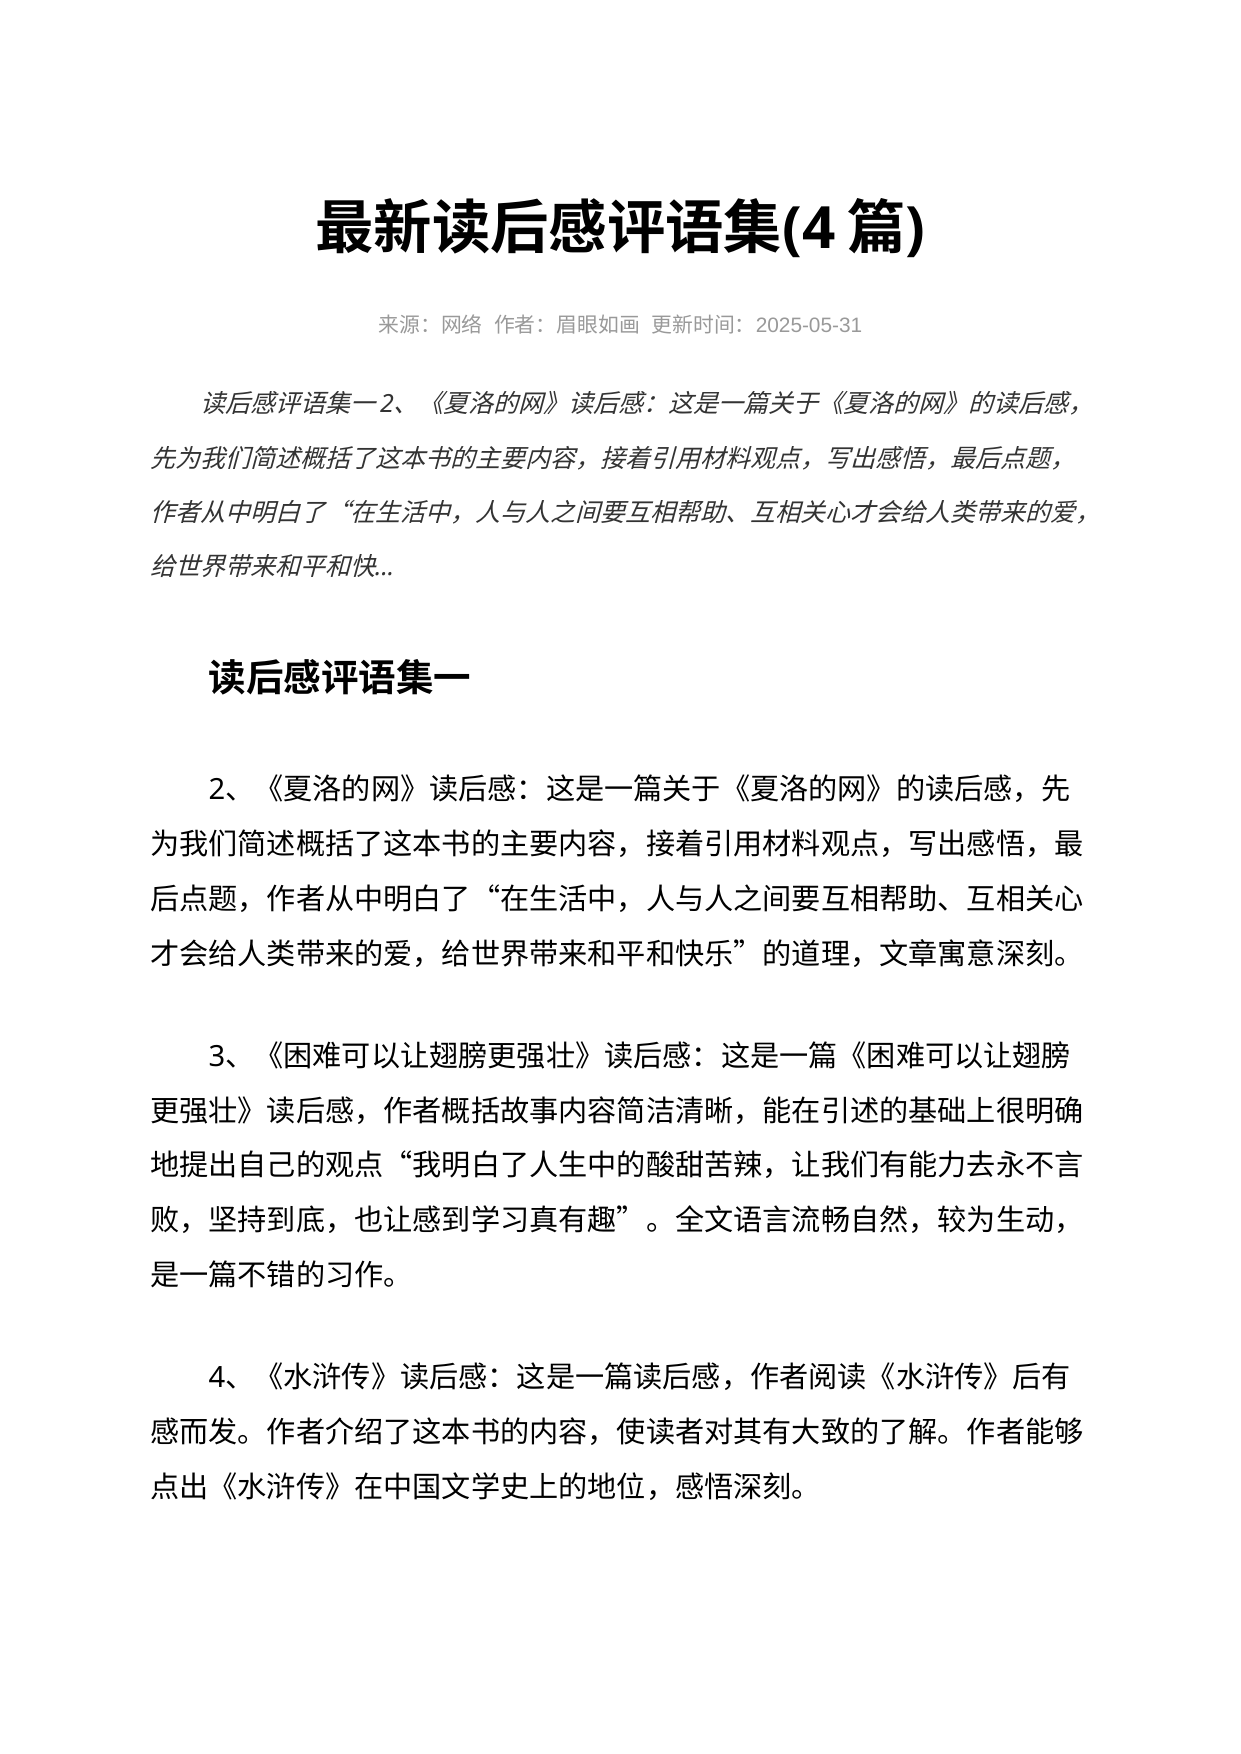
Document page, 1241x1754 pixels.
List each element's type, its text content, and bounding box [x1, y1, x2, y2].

text 2、《夏洛的网》读后感：这是一篇关于《夏洛的网》的读后感，先为我们简述概括了这本书的主要内容，接着引用材料观点，写出感悟，最后点题，作者从中明白了“在生活中，人与人之间要互相帮助、互相关心才会给人类带来的爱，给世界带来和平和快乐”的道理，文章寓意深刻。 [150, 766, 1090, 973]
text 3、《困难可以让翅膀更强壮》读后感：这是一篇《困难可以让翅膀更强壮》读后感，作者概括故事内容简洁清晰，能在引述的基础上很明确地提出自己的观点“我明白了人生中的酸甜苦辣，让我们有能力去永不言败，坚持到底，也让感到学习真有趣”。全文语言流畅自然，较为生动，是一篇不错的习作。 [150, 1032, 1090, 1294]
text 读后感评语集一 [150, 648, 1090, 702]
text 来源：网络 作者：眉眼如画 更新时间：2025-05-31 [150, 313, 1090, 337]
text 4、《水浒传》读后感：这是一篇读后感，作者阅读《水浒传》后有感而发。作者介绍了这本书的内容，使读者对其有大致的了解。作者能够点出《水浒传》在中国文学史上的地位，感悟深刻。 [150, 1353, 1090, 1506]
subtitle 最新读后感评语集(4篇) [150, 181, 1090, 266]
text 读后感评语集一2、《夏洛的网》读后感：这是一篇关于《夏洛的网》的读后感，先为我们简述概括了这本书的主要内容，接着引用材料观点，写出感悟，最后点题，作者从中明白了“在生活中，人与人之间要互相帮助、互相关心才会给人类带来的爱，给世界带来和平和快... [150, 384, 1090, 583]
